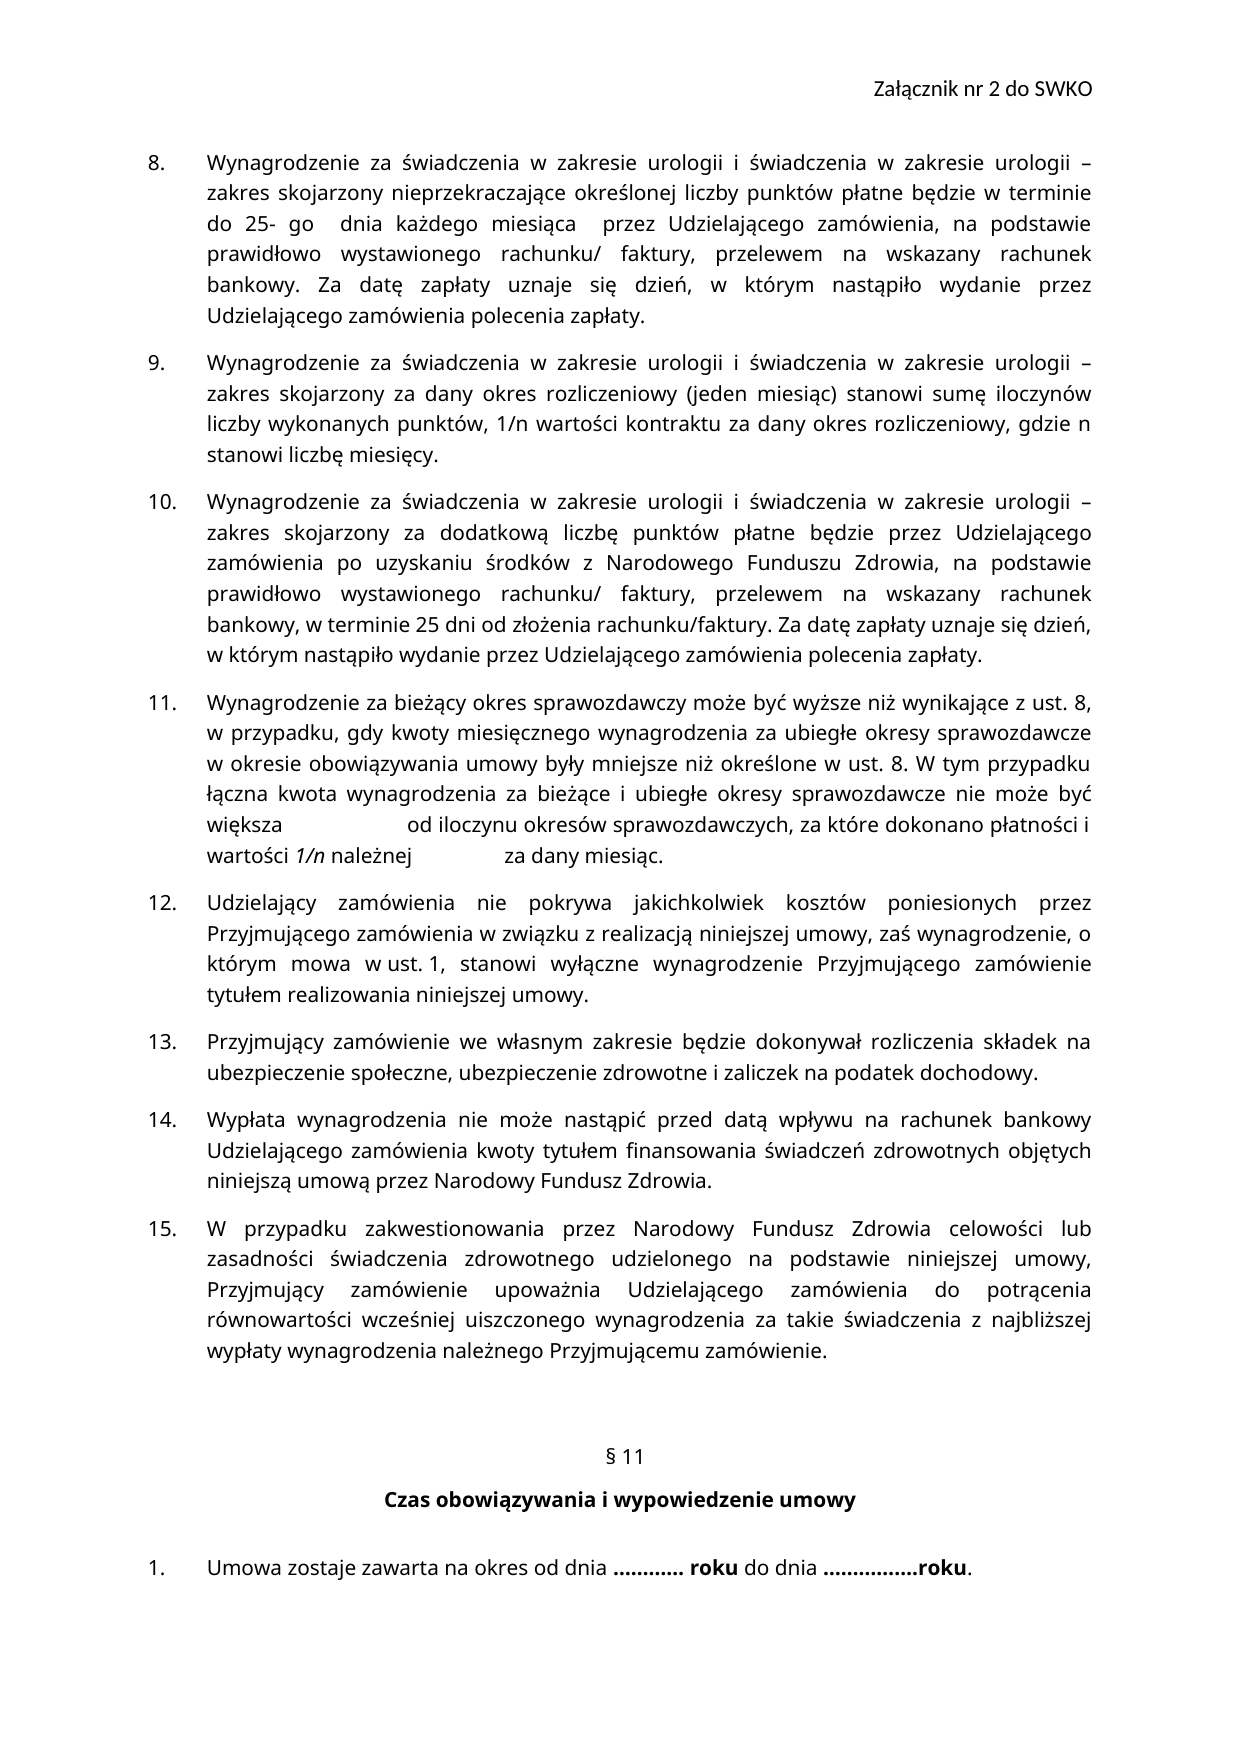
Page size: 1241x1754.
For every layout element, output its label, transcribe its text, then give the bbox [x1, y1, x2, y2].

text Przyjmujący zamówienie we własnym zakresie będzie dokonywał rozliczenia składek na ubezpieczenie społeczne, ubezpieczenie zdrowotne i zaliczek na podatek dochodowy. [148, 1027, 1093, 1086]
text Wynagrodzenie za świadczenia w zakresie urologii i świadczenia w zakresie urologii – zakres skojarzony nieprzekraczające określonej liczby punktów płatne będzie w terminie do 25- go dnia każdego miesiąca przez Udzielającego zamówienia, na podstawie prawidłowo wystawionego rachunku/ faktury, przelewem na wskazany rachunek bankowy. Za datę zapłaty uznaje się dzień, w którym nastąpiło wydanie przez Udzielającego zamówienia polecenia zapłaty. [148, 148, 1093, 329]
text Wynagrodzenie za bieżący okres sprawozdawczy może być wyższe niż wynikające z ust. 8, w przypadku, gdy kwoty miesięcznego wynagrodzenia za ubiegłe okresy sprawozdawcze w okresie obowiązywania umowy były mniejsze niż określone w ust. 8. W tym przypadku łączna kwota wynagrodzenia za bieżące i ubiegłe okresy sprawozdawcze nie może być większa od iloczynu okresów sprawozdawczych, za które dokonano płatności i wartości 1/n należnej za dany miesiąc. [148, 688, 1093, 869]
text Umowa zostaje zawarta na okres od dnia ………… roku do dnia …………….roku. [148, 1553, 1093, 1581]
text Czas obowiązywania i wypowiedzenie umowy [148, 1485, 1093, 1513]
text Udzielający zamówienia nie pokrywa jakichkolwiek kosztów poniesionych przez Przyjmującego zamówienia w związku z realizacją niniejszej umowy, zaś wynagrodzenie, o którym mowa w ust. 1, stanowi wyłączne wynagrodzenie Przyjmującego zamówienie tytułem realizowania niniejszej umowy. [148, 888, 1093, 1008]
text Wypłata wynagrodzenia nie może nastąpić przed datą wpływu na rachunek bankowy Udzielającego zamówienia kwoty tytułem finansowania świadczeń zdrowotnych objętych niniejszą umową przez Narodowy Fundusz Zdrowia. [148, 1105, 1093, 1195]
text Wynagrodzenie za świadczenia w zakresie urologii i świadczenia w zakresie urologii – zakres skojarzony za dany okres rozliczeniowy (jeden miesiąc) stanowi sumę iloczynów liczby wykonanych punktów, 1/n wartości kontraktu za dany okres rozliczeniowy, gdzie n stanowi liczbę miesięcy. [148, 348, 1093, 468]
text W przypadku zakwestionowania przez Narodowy Fundusz Zdrowia celowości lub zasadności świadczenia zdrowotnego udzielonego na podstawie niniejszej umowy, Przyjmujący zamówienie upoważnia Udzielającego zamówienia do potrącenia równowartości wcześniej uiszczonego wynagrodzenia za takie świadczenia z najbliższej wypłaty wynagrodzenia należnego Przyjmującemu zamówienie. [148, 1214, 1093, 1364]
text Wynagrodzenie za świadczenia w zakresie urologii i świadczenia w zakresie urologii – zakres skojarzony za dodatkową liczbę punktów płatne będzie przez Udzielającego zamówienia po uzyskaniu środków z Narodowego Funduszu Zdrowia, na podstawie prawidłowo wystawionego rachunku/ faktury, przelewem na wskazany rachunek bankowy, w terminie 25 dni od złożenia rachunku/faktury. Za datę zapłaty uznaje się dzień, w którym nastąpiło wydanie przez Udzielającego zamówienia polecenia zapłaty. [148, 487, 1093, 669]
